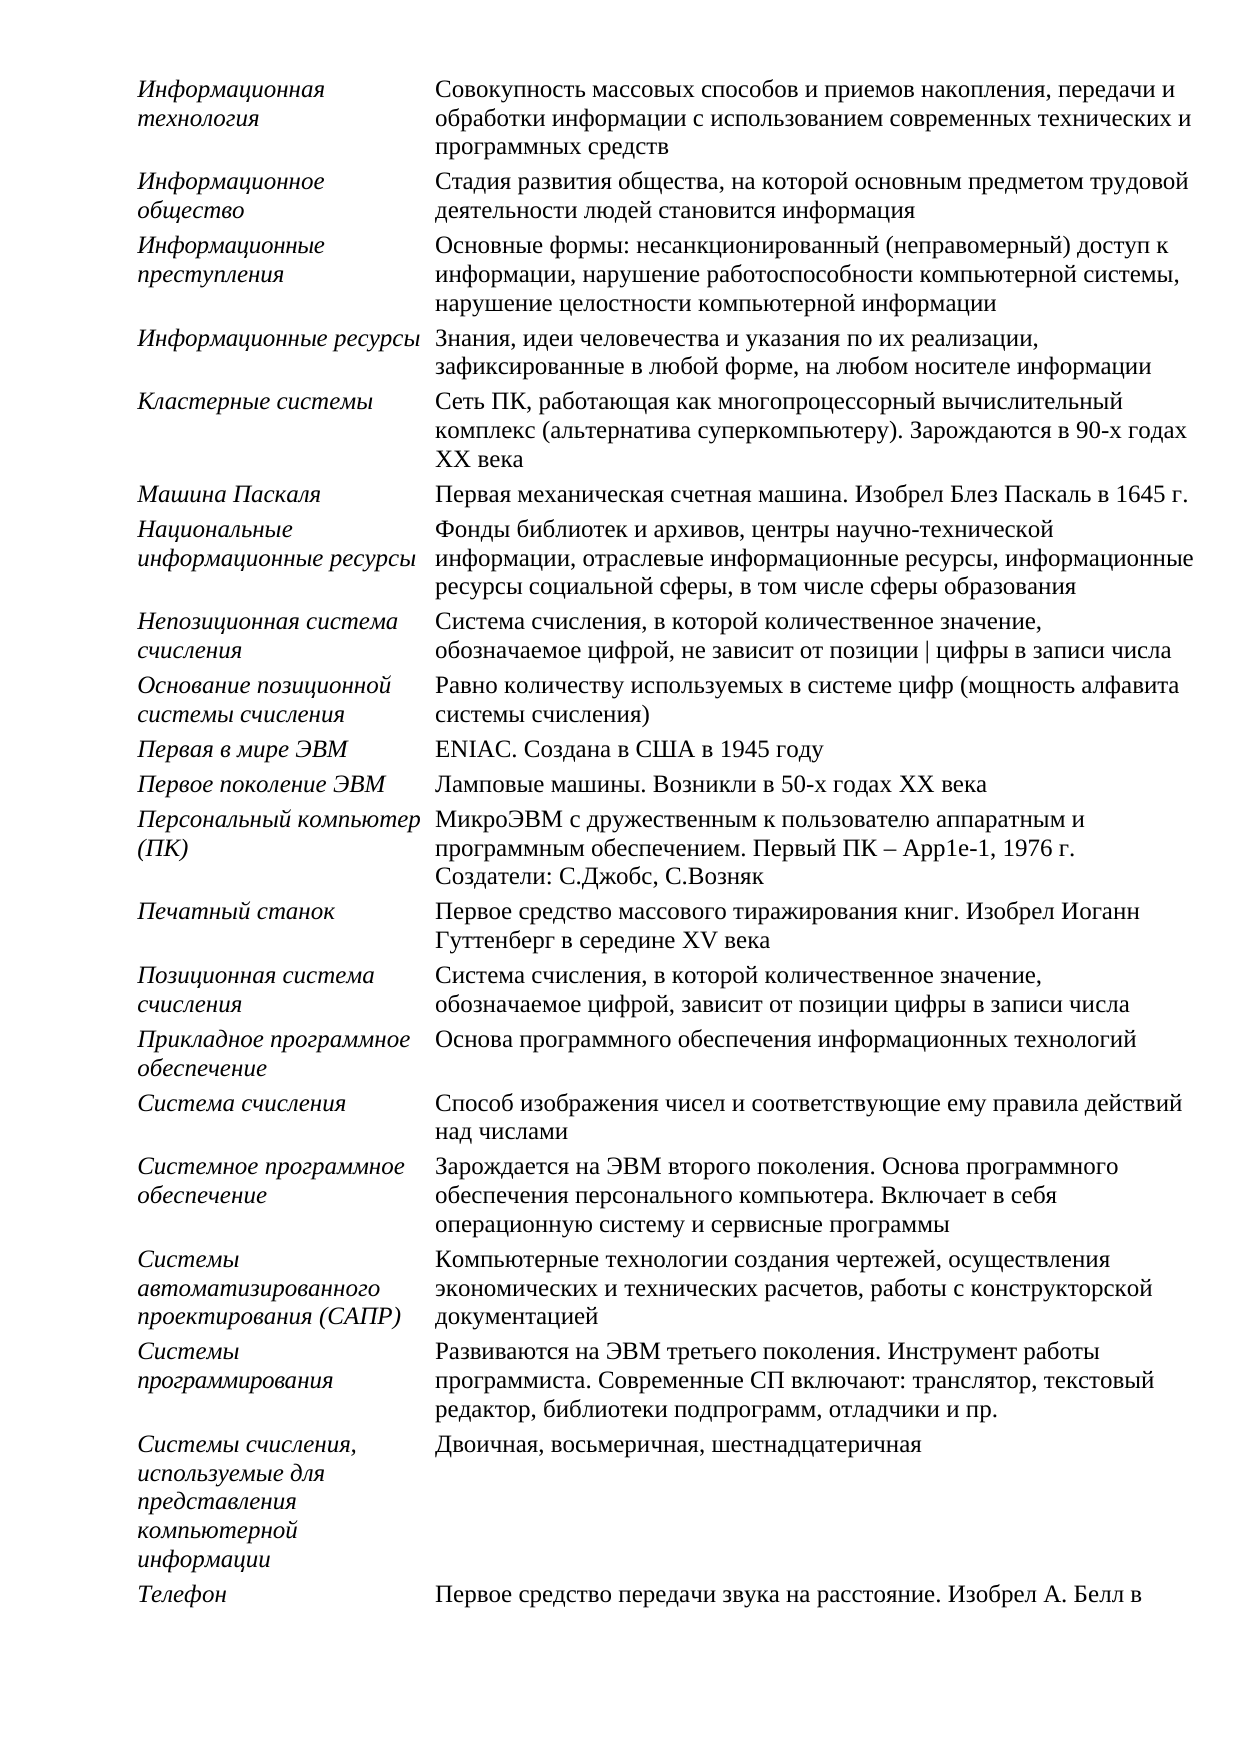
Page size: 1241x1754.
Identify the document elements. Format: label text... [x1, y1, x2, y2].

table_cell Развиваются на ЭВМ третьего поколения. Инструмент работы программиста. Современные СП включают: транслятор, текстовый редактор, библиотеки подпрограмм, отладчики и пр. [431, 1336, 1198, 1429]
table_cell Основа программного обеспечения информационных технологий [431, 1024, 1198, 1088]
table_cell ENIAC. Создана в США в 1945 году [431, 734, 1198, 769]
table_cell Сеть ПК, работающая как многопроцессорный вычислительный комплекс (альтернатива суперкомпьютеру). Зарождаются в 90-х годах XX века [431, 386, 1198, 479]
table_cell Непозиционная система счисления [133, 606, 431, 670]
table_cell Системное программное обеспечение [133, 1151, 431, 1244]
table_cell Равно количеству используемых в системе цифр (мощность алфавита системы счисления) [431, 670, 1198, 734]
table_cell Национальные информационные ресурсы [133, 514, 431, 606]
table_cell Системы счисления, используемые для представления компьютерной информации [133, 1429, 431, 1579]
table_cell Кластерные системы [133, 386, 431, 479]
table_cell Системы автоматизированного проектирования (САПР) [133, 1244, 431, 1336]
table_cell Способ изображения чисел и соответствующие ему правила действий над числами [431, 1088, 1198, 1151]
table_cell Двоичная, восьмеричная, шестнадцатеричная [431, 1429, 1198, 1579]
table_cell Персональный компьютер (ПК) [133, 804, 431, 896]
table_cell МикроЭВМ с дружественным к пользователю аппаратным и программным обеспечением. Первый ПК – Арр1е-1, 1976 г. Создатели: С.Джобс, С.Возняк [431, 804, 1198, 896]
table_cell Фонды библиотек и архивов, центры научно-технической информации, отраслевые информационные ресурсы, информационные ресурсы социальной сферы, в том числе сферы образования [431, 514, 1198, 606]
table_cell Позиционная система счисления [133, 960, 431, 1024]
table_cell Основание позиционной системы счисления [133, 670, 431, 734]
table_cell Компьютерные технологии создания чертежей, осуществления экономических и технических расчетов, работы с конструкторской документацией [431, 1244, 1198, 1336]
table_cell Печатный станок [133, 896, 431, 960]
table_cell Машина Паскаля [133, 479, 431, 514]
table_cell Основные формы: несанкционированный (неправомерный) доступ к информации, нарушение работоспособности компьютерной системы, нарушение целостности компьютерной информации [431, 230, 1198, 323]
table_cell Системы программирования [133, 1336, 431, 1429]
table_cell Телефон [133, 1579, 431, 1614]
table_cell Система счисления, в которой количественное значение, обозначаемое цифрой, не зависит от позиции | цифры в записи числа [431, 606, 1198, 670]
table_cell Зарождается на ЭВМ второго поколения. Основа программного обеспечения персонального компьютера. Включает в себя операционную систему и сервисные программы [431, 1151, 1198, 1244]
table_cell Система счисления [133, 1088, 431, 1151]
table_cell Ламповые машины. Возникли в 50-х годах XX века [431, 769, 1198, 804]
table_cell Информационное общество [133, 166, 431, 230]
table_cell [431, 1579, 1198, 1614]
table_cell Стадия развития общества, на которой основным предметом трудовой деятельности людей становится информация [431, 166, 1198, 230]
table_cell Первое средство массового тиражирования книг. Изобрел Иоганн Гуттенберг в середине XV века [431, 896, 1198, 960]
table_cell Информационные преступления [133, 230, 431, 323]
table_cell Совокупность массовых способов и приемов накопления, передачи и обработки информации с использованием современных технических и программных средств [431, 74, 1198, 166]
table_cell Первая в мире ЭВМ [133, 734, 431, 769]
table_cell Первое поколение ЭВМ [133, 769, 431, 804]
table_cell Прикладное программное обеспечение [133, 1024, 431, 1088]
table_cell Информационная технология [133, 74, 431, 166]
table_cell Система счисления, в которой количественное значение, обозначаемое цифрой, зависит от позиции цифры в записи числа [431, 960, 1198, 1024]
table_cell Первая механическая счетная машина. Изобрел Блез Паскаль в 1645 г. [431, 479, 1198, 514]
table_cell Информационные ресурсы [133, 323, 431, 386]
table_cell Знания, идеи человечества и указания по их реализации, зафиксированные в любой форме, на любом носителе информации [431, 323, 1198, 386]
